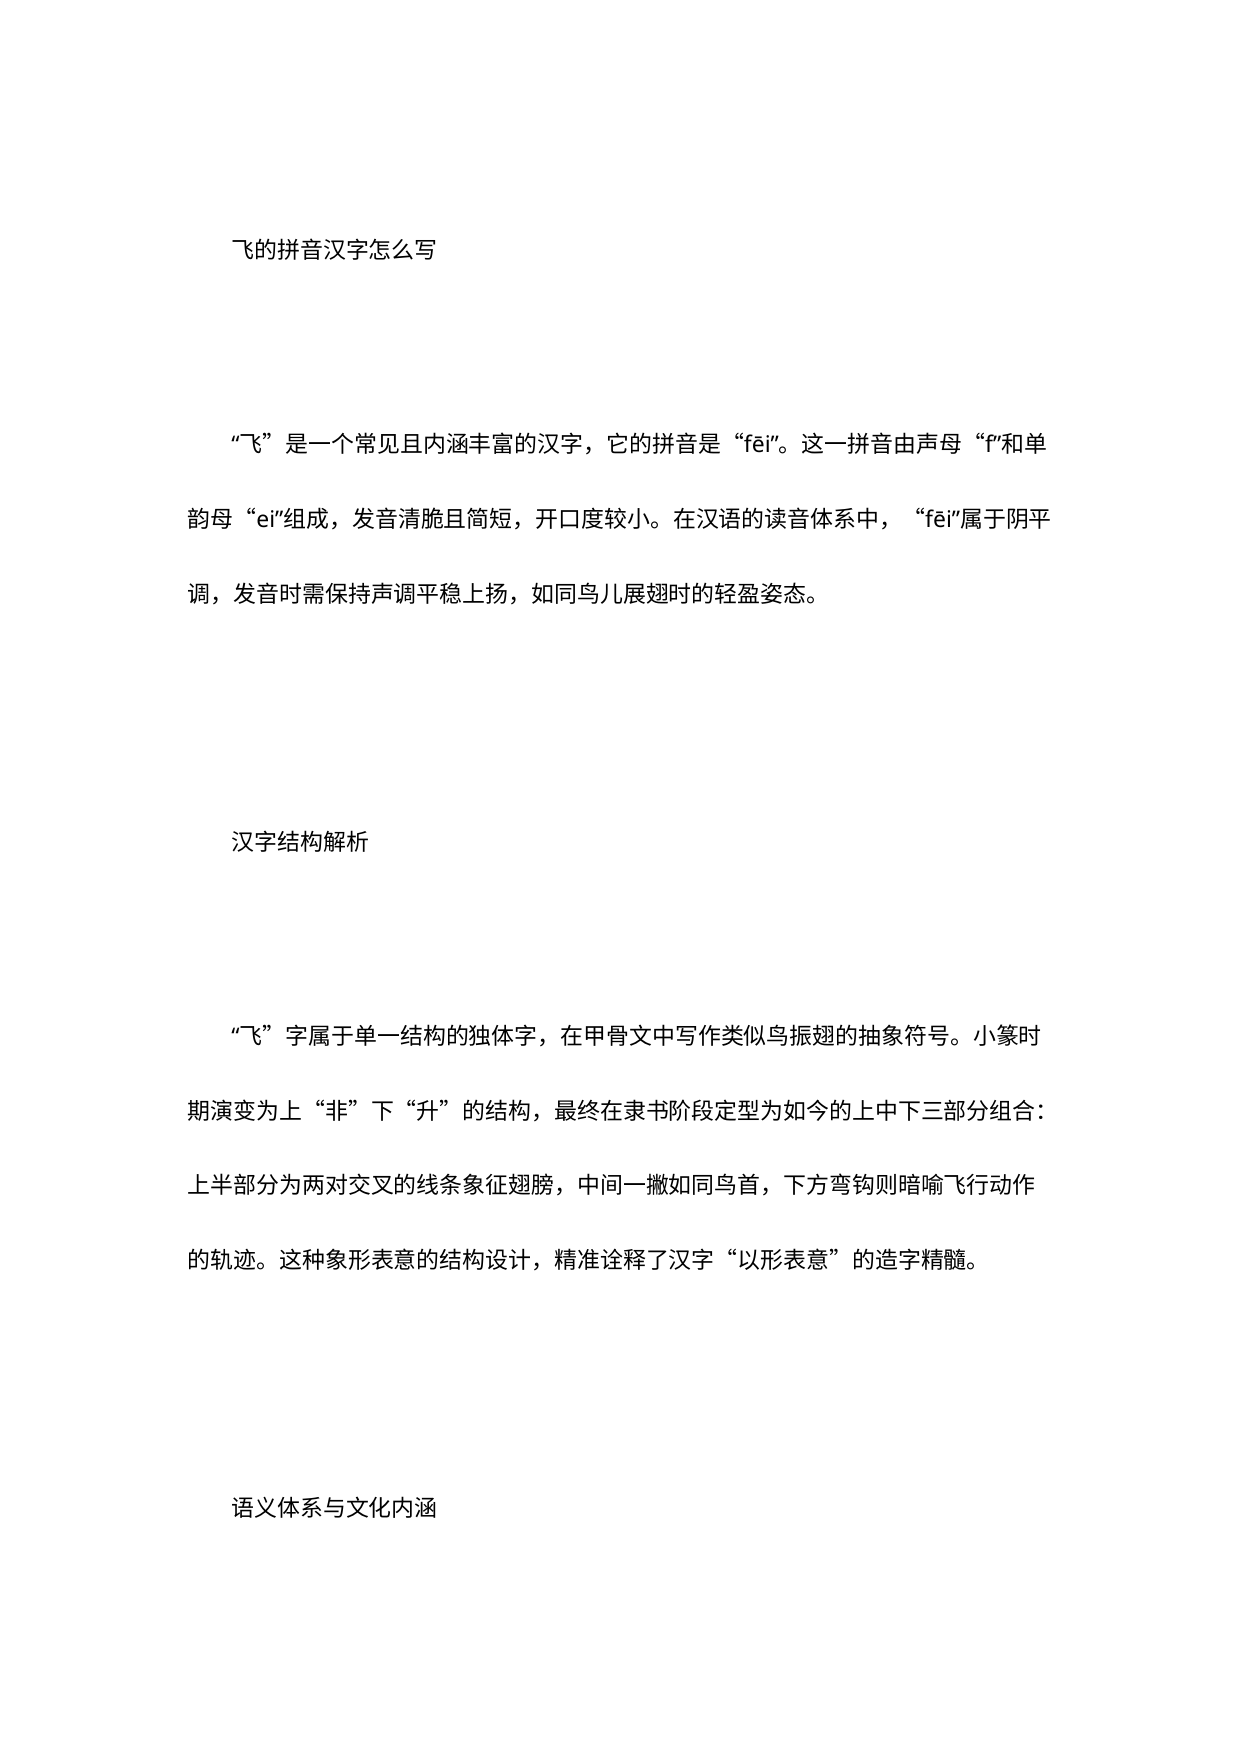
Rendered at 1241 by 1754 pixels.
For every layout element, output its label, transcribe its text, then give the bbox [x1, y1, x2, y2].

text “飞”是一个常见且内涵丰富的汉字，它的拼音是“fēi”。这一拼音由声母“f”和单韵母“ei”组成，发音清脆且简短，开口度较小。在汉语的读音体系中，“fēi”属于阴平调，发音时需保持声调平稳上扬，如同鸟儿展翅时的轻盈姿态。 [187, 410, 1053, 624]
text 语义体系与文化内涵 [187, 1474, 1053, 1539]
text 汉字结构解析 [187, 808, 1053, 873]
text “飞”字属于单一结构的独体字，在甲骨文中写作类似鸟振翅的抽象符号。小篆时期演变为上“非”下“升”的结构，最终在隶书阶段定型为如今的上中下三部分组合：上半部分为两对交叉的线条象征翅膀，中间一撇如同鸟首，下方弯钩则暗喻飞行动作的轨迹。这种象形表意的结构设计，精准诠释了汉字“以形表意”的造字精髓。 [187, 1002, 1053, 1291]
text 飞的拼音汉字怎么写 [187, 216, 1053, 281]
